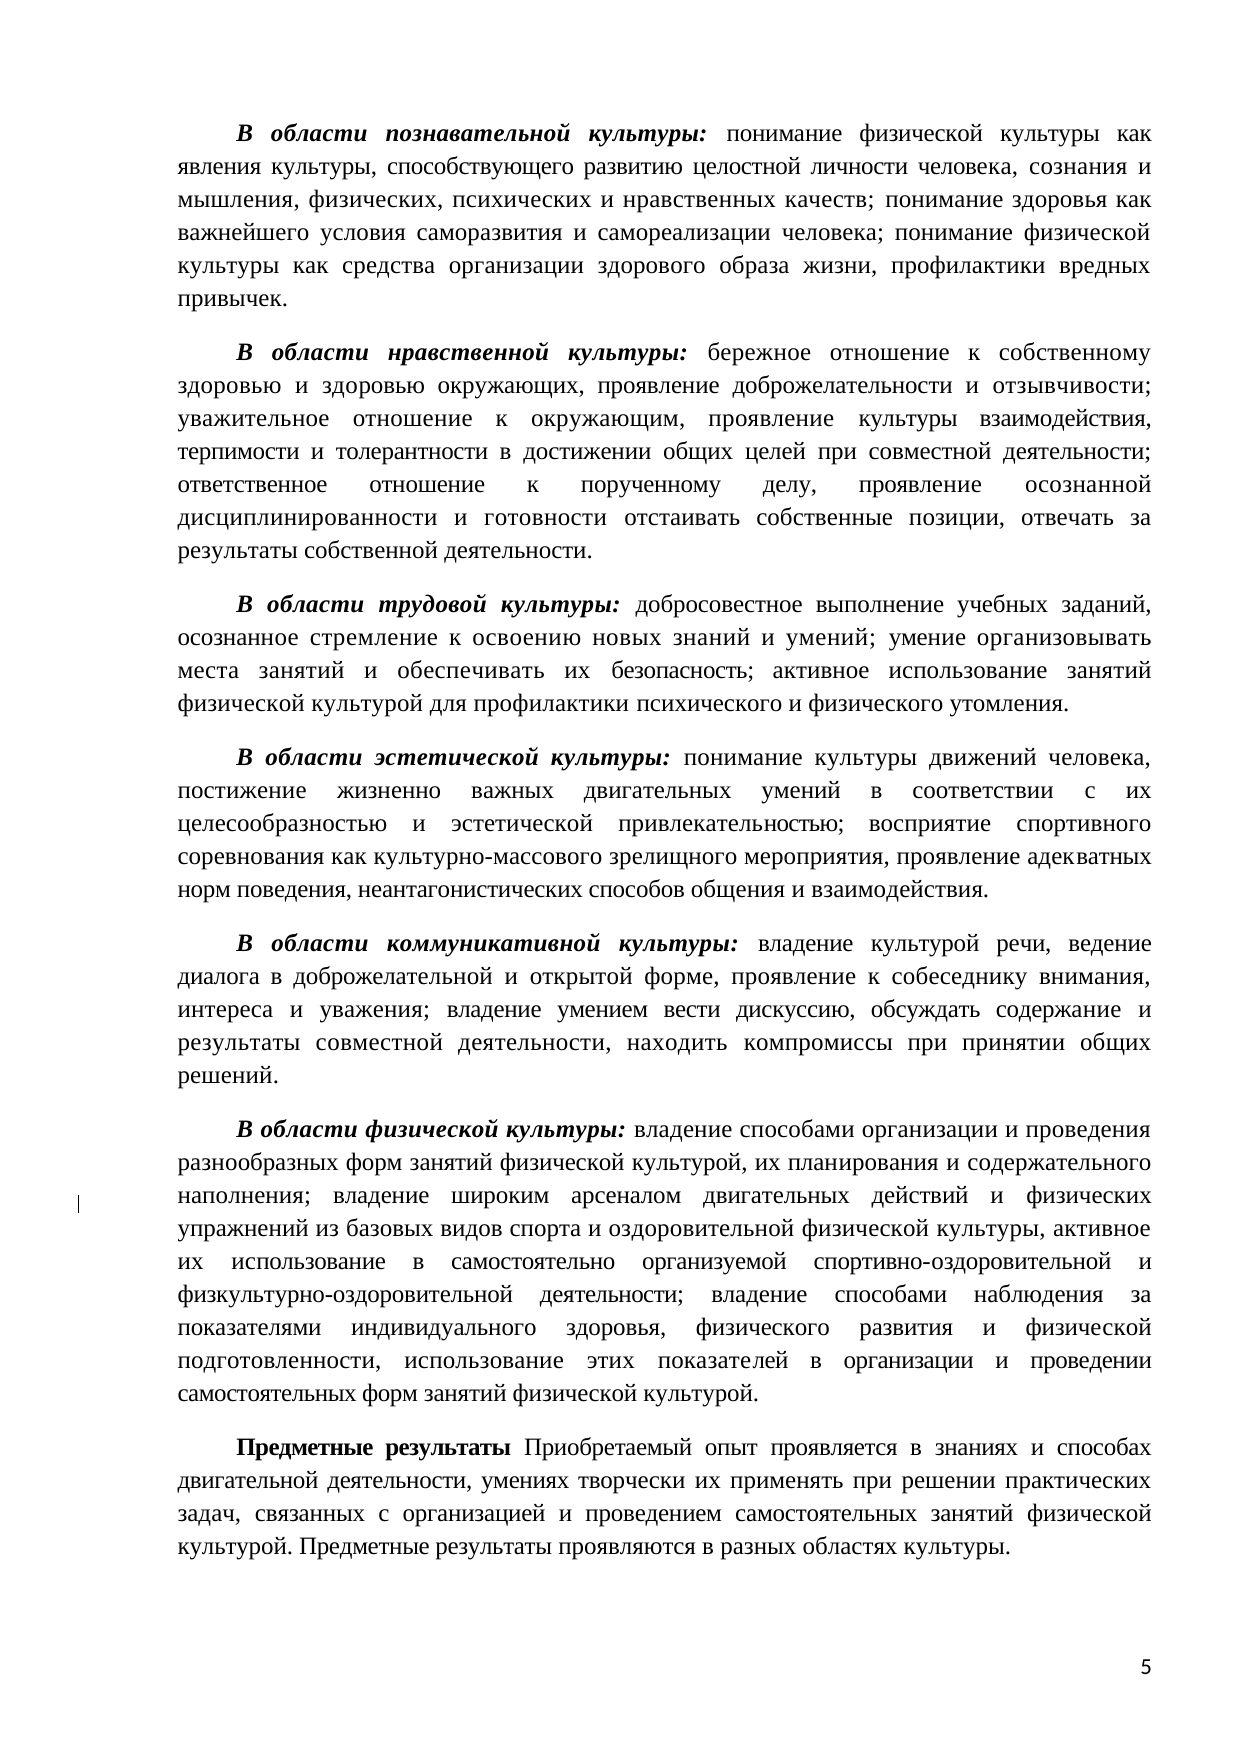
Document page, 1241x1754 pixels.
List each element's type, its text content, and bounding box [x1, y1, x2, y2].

text В области трудовой культуры: добросовестное выполнение учебных заданий, осознанное стремление к освоению новых знаний и умений; умение организовывать места занятий и обеспечивать их безопасность; активное использование занятий физической культурой для профилактики психического и физического утомления. [177, 589, 1152, 717]
text В области коммуникативной культуры: владение культурой речи, ведение диалога в доброжелательной и открытой форме, проявление к собеседнику внимания, интереса и уважения; владение умением вести дискуссию, обсуждать содержание и результаты совместной деятельности, находить компромиссы при принятии общих решений. [177, 928, 1152, 1089]
text В области эстетической культуры: понимание культуры движений человека, постижение жизненно важных двигательных умений в соответствии с их целесообразностью и эстетической привлекательностью; восприятие спортивного соревнования как культурно-массового зрелищного мероприятия, проявление адекватных норм поведения, неантагонистических способов общения и взаимодействия. [177, 742, 1152, 903]
text В области физической культуры: владение способами организации и проведения разнообразных форм занятий физической культурой, их планирования и содержательного наполнения; владение широким арсеналом двигательных действий и физических упражнений из базовых видов спорта и оздоровительной физической культуры, активное их использование в самостоятельно организуемой спортивно-оздоровительной и физкультурно-оздоровительной деятельности; владение способами наблюдения за показателями индивидуального здоровья, физического развития и физической подготовленности, использование этих показателей в организации и проведении самостоятельных форм занятий физической культурой. [177, 1114, 1152, 1407]
text Предметные результаты Приобретаемый опыт проявляется в знаниях и способах двигательной деятельности, умениях творчески их применять при решении практических задач, связанных с организацией и проведением самостоятельных занятий физической культурой. Предметные результаты проявляются в разных областях культуры. [177, 1432, 1152, 1560]
text В области познавательной культуры: понимание физической культуры как явления культуры, способствующего развитию целостной личности человека, сознания и мышления, физических, психических и нравственных качеств; понимание здоровья как важнейшего условия саморазвития и самореализации человека; понимание физической культуры как средства организации здорового образа жизни, профилактики вредных привычек. [177, 118, 1152, 312]
text В области нравственной культуры: бережное отношение к собственному здоровью и здоровью окружающих, проявление доброжелательности и отзывчивости; уважительное отношение к окружающим, проявление культуры взаимодействия, терпимости и толерантности в достижении общих целей при совместной деятельности; ответственное отношение к порученному делу, проявление осознанной дисциплинированности и готовности отстаивать собственные позиции, отвечать за результаты собственной деятельности. [177, 337, 1152, 564]
